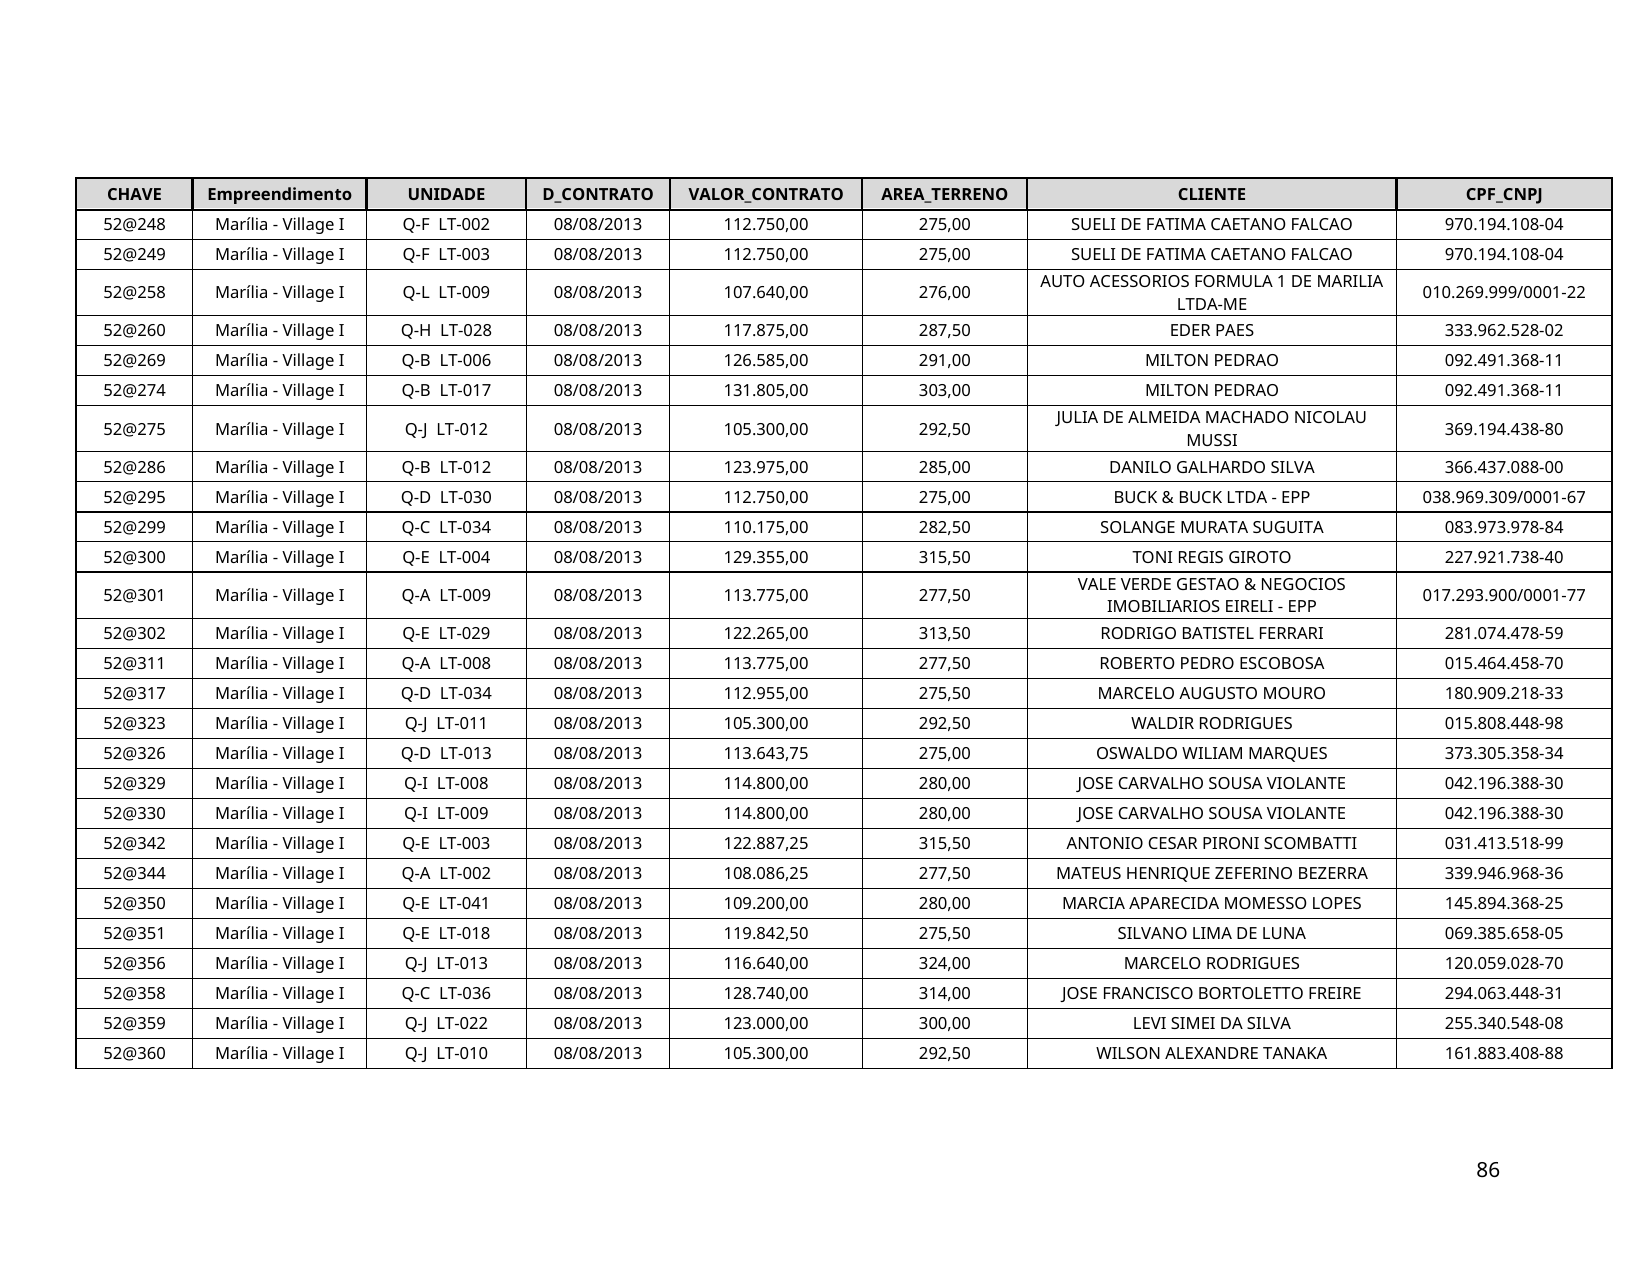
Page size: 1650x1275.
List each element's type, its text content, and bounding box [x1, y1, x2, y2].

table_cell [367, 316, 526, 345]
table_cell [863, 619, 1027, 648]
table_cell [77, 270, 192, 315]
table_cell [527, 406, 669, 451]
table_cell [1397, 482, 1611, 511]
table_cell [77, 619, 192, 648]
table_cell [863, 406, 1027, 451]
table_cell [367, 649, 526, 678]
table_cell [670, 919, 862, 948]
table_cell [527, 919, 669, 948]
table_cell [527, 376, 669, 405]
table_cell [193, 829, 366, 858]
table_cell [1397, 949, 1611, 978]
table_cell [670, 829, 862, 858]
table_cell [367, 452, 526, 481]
table_header UNIDADE [368, 179, 525, 208]
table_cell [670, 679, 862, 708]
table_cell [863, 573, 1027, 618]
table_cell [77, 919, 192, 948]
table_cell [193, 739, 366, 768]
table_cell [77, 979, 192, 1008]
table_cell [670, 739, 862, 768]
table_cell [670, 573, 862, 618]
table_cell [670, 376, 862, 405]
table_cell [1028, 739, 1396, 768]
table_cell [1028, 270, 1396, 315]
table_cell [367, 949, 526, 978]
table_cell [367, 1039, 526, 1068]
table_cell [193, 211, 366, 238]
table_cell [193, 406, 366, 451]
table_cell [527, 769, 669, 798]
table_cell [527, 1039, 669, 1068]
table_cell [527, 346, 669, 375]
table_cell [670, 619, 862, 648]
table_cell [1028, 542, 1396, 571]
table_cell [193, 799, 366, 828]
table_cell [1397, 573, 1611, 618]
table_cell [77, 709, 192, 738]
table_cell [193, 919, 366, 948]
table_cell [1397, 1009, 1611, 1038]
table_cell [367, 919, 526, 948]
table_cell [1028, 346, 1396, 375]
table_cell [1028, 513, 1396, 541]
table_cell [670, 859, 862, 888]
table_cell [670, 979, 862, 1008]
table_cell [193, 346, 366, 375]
table_header CLIENTE [1028, 179, 1395, 208]
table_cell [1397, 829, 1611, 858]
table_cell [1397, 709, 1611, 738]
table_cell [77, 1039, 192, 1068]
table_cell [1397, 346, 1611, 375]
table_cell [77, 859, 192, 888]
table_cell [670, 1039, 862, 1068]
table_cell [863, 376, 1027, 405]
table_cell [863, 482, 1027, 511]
table_header AREA_TERRENO [863, 179, 1026, 208]
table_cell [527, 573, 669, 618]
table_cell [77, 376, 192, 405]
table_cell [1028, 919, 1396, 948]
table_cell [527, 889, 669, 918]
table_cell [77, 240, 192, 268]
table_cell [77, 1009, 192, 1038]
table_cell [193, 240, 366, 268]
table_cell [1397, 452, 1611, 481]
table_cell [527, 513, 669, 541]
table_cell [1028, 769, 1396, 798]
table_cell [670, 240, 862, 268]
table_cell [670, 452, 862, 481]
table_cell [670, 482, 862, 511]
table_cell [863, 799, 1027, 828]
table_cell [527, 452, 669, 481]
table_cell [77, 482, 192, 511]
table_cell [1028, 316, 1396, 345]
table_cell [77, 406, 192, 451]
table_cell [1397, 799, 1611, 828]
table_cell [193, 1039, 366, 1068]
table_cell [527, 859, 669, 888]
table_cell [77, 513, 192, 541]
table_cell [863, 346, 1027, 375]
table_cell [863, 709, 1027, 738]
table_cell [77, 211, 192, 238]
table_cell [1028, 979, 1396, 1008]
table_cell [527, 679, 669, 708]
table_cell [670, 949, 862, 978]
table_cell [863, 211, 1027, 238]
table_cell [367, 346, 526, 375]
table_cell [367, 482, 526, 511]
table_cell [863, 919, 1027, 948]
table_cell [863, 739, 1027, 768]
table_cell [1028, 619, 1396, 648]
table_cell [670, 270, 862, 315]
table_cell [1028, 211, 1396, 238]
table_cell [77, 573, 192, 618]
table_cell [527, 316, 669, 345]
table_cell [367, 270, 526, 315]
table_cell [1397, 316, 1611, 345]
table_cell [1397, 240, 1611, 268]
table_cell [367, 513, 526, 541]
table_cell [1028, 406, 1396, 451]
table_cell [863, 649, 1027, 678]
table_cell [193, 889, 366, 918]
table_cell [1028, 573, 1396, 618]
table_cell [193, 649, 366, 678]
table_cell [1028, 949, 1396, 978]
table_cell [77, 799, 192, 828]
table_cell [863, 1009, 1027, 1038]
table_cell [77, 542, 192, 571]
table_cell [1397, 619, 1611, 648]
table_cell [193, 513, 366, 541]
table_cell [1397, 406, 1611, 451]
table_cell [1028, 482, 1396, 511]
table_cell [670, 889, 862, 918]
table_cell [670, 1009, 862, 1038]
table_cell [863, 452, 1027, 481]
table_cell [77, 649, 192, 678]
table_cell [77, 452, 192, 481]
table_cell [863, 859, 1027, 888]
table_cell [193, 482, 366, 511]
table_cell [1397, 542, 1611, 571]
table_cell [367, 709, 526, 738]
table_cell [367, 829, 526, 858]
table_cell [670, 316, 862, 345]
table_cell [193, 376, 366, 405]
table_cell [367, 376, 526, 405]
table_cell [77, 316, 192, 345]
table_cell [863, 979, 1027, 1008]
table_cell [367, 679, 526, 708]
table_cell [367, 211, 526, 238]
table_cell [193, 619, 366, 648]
table_header Empreendimento [194, 179, 365, 208]
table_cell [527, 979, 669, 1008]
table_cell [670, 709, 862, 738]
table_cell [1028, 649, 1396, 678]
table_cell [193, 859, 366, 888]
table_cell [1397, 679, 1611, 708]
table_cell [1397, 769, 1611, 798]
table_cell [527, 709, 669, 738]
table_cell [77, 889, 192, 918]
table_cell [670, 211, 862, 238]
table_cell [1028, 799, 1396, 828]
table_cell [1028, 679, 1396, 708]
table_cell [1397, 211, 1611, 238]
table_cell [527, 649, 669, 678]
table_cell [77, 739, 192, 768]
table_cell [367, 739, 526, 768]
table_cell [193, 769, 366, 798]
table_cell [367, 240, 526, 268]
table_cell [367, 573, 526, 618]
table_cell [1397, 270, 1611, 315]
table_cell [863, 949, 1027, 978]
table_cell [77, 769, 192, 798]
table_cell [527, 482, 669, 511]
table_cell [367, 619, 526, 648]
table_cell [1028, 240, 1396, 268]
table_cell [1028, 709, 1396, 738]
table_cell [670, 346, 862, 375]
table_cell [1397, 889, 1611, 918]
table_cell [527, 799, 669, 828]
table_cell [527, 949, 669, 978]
table_header D_CONTRATO [527, 179, 669, 208]
table_header CHAVE [77, 179, 191, 208]
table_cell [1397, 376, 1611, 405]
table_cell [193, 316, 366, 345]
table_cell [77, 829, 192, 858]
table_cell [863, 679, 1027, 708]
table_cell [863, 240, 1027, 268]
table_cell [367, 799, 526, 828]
table_header CPF_CNPJ [1398, 179, 1611, 208]
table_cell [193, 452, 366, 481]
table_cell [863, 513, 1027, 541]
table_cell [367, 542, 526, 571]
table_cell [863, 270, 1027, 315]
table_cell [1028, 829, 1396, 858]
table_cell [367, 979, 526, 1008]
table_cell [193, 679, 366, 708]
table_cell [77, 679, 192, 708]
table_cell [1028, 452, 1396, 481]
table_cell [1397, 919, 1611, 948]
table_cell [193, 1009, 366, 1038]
table_header VALOR_CONTRATO [671, 179, 861, 208]
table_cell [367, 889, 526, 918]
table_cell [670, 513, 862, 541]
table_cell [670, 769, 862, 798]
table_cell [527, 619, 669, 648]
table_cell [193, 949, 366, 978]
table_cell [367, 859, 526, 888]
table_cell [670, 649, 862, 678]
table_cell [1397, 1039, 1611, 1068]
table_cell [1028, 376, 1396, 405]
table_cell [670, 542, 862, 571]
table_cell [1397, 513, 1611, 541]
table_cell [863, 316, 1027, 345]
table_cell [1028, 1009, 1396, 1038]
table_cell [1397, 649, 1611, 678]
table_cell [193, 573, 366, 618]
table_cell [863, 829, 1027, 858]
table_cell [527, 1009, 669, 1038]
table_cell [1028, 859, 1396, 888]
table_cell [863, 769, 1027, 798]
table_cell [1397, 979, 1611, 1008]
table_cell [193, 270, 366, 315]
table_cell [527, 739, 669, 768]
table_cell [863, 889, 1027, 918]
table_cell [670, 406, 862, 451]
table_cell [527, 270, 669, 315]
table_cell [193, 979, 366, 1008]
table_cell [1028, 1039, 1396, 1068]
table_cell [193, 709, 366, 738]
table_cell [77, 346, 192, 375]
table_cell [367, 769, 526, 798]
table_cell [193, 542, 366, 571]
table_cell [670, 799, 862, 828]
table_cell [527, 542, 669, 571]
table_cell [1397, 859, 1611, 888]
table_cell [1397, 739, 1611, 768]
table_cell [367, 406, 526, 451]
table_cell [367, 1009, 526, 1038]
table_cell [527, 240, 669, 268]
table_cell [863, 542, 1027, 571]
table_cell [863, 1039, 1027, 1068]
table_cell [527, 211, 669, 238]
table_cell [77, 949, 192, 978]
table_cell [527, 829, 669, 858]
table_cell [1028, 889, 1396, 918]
